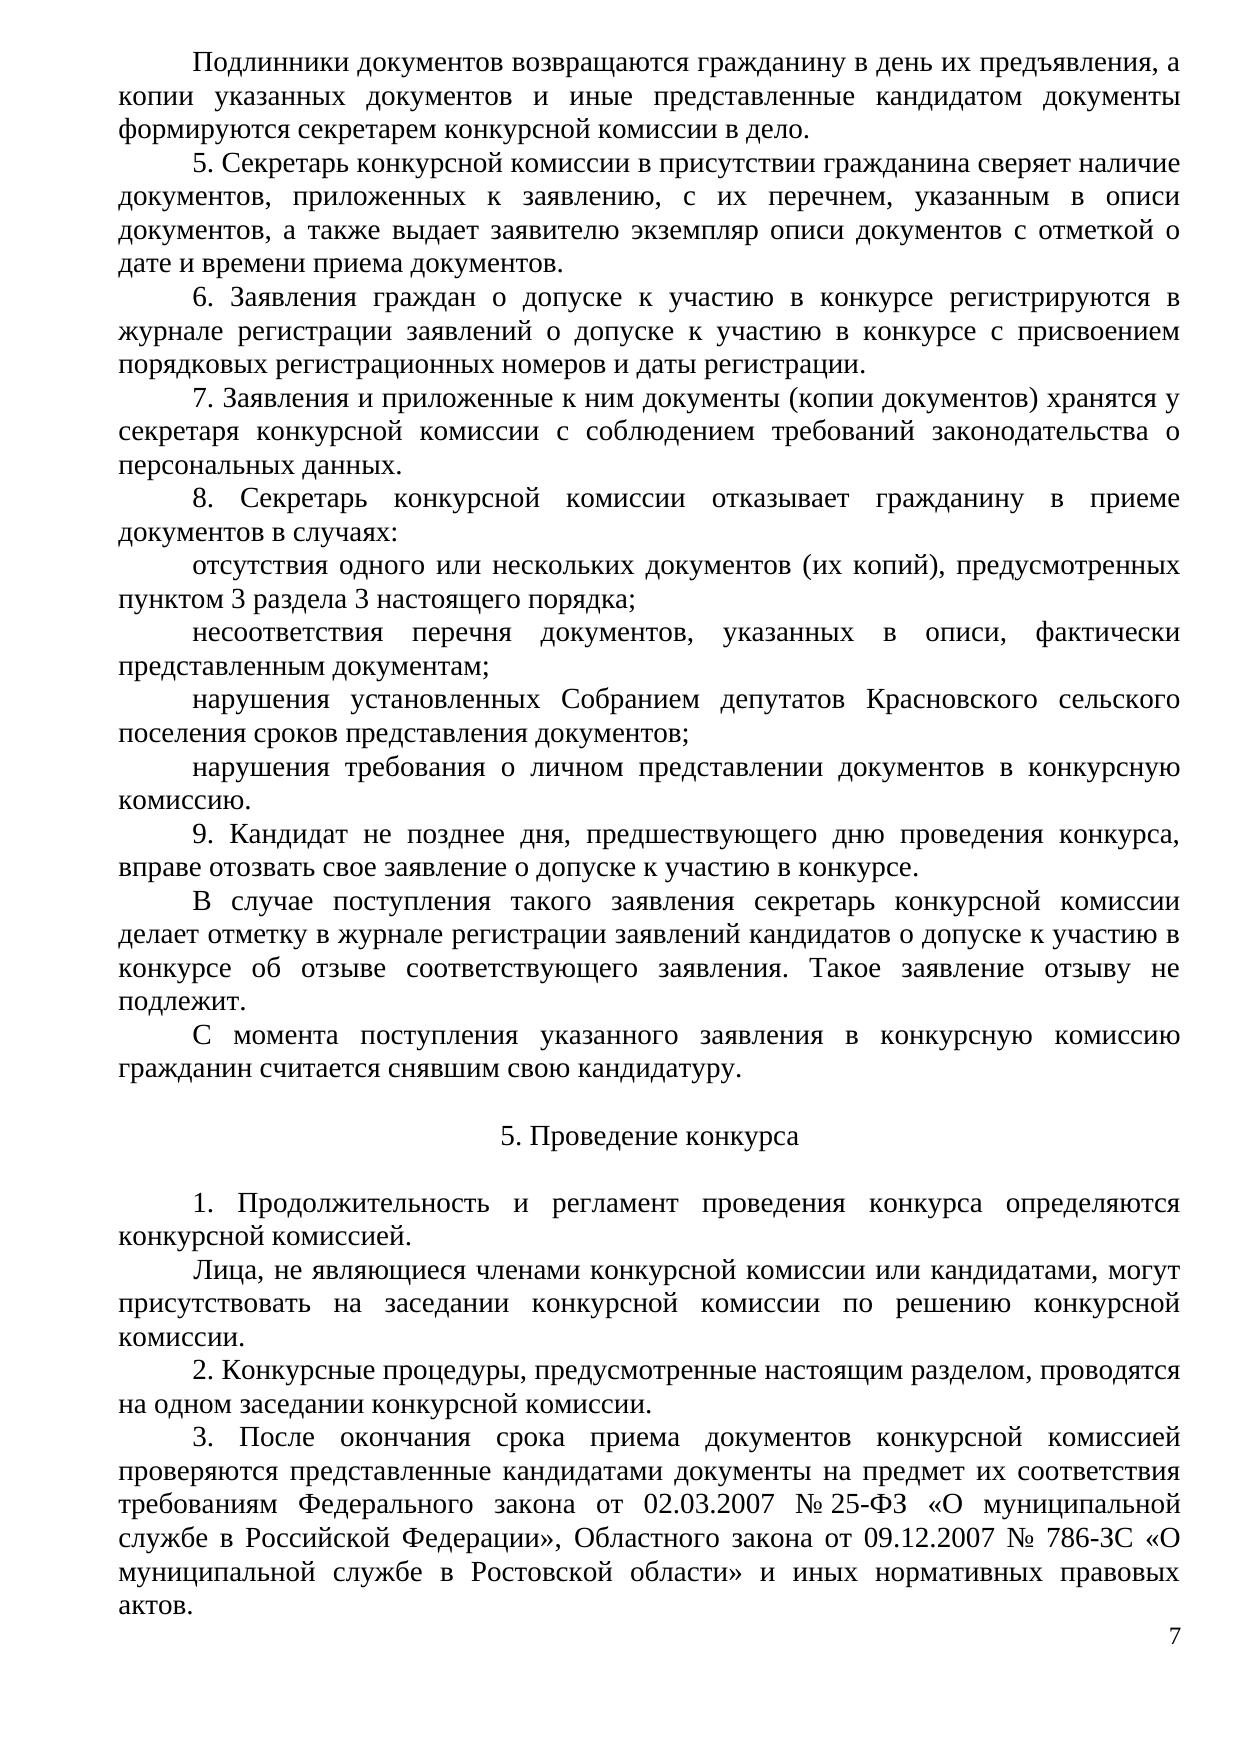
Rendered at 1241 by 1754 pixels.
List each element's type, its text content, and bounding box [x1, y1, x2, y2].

list 5. Проведение конкурса [118, 1118, 1181, 1151]
text 8. Секретарь конкурсной комиссии отказывает гражданину в приеме документов в случаях: [118, 480, 1181, 547]
text С момента поступления указанного заявления в конкурсную комиссию гражданин считается снявшим свою кандидатуру. [118, 1017, 1181, 1084]
text В случае поступления такого заявления секретарь конкурсной комиссии делает отметку в журнале регистрации заявлений кандидатов о допуске к участию в конкурсе об отзыве соответствующего заявления. Такое заявление отзыву не подлежит. [118, 883, 1181, 1017]
text Подлинники документов возвращаются гражданину в день их предъявления, а копии указанных документов и иные представленные кандидатом документы формируются секретарем конкурсной комиссии в дело. [118, 44, 1181, 145]
text Лица, не являющиеся членами конкурсной комиссии или кандидатами, могут присутствовать на заседании конкурсной комиссии по решению конкурсной комиссии. [118, 1252, 1181, 1352]
text 5. Секретарь конкурсной комиссии в присутствии гражданина сверяет наличие документов, приложенных к заявлению, с их перечнем, указанным в описи документов, а также выдает заявителю экземпляр описи документов с отметкой о дате и времени приема документов. [118, 145, 1181, 279]
text отсутствия одного или нескольких документов (их копий), предусмотренных пунктом 3 раздела 3 настоящего порядка; [118, 547, 1181, 614]
text несоответствия перечня документов, указанных в описи, фактически представленным документам; [118, 614, 1181, 682]
text нарушения установленных Собранием депутатов Красновского сельского поселения сроков представления документов; [118, 682, 1181, 749]
text 9. Кандидат не позднее дня, предшествующего дню проведения конкурса, вправе отозвать свое заявление о допуске к участию в конкурсе. [118, 816, 1181, 883]
text 2. Конкурсные процедуры, предусмотренные настоящим разделом, проводятся на одном заседании конкурсной комиссии. [118, 1352, 1181, 1419]
text нарушения требования о личном представлении документов в конкурсную комиссию. [118, 749, 1181, 816]
text 1. Продолжительность и регламент проведения конкурса определяются конкурсной комиссией. [118, 1185, 1181, 1252]
text 6. Заявления граждан о допуске к участию в конкурсе регистрируются в журнале регистрации заявлений о допуске к участию в конкурсе с присвоением порядковых регистрационных номеров и даты регистрации. [118, 279, 1181, 380]
text 3. После окончания срока приема документов конкурсной комиссией проверяются представленные кандидатами документы на предмет их соответствия требованиям Федерального закона от 02.03.2007 № 25-ФЗ «О муниципальной службе в Российской Федерации», Областного закона от 09.12.2007 № 786-ЗС «О муниципальной службе в Ростовской области» и иных нормативных правовых актов. [118, 1419, 1181, 1621]
text 7. Заявления и приложенные к ним документы (копии документов) хранятся у секретаря конкурсной комиссии с соблюдением требований законодательства о персональных данных. [118, 380, 1181, 480]
